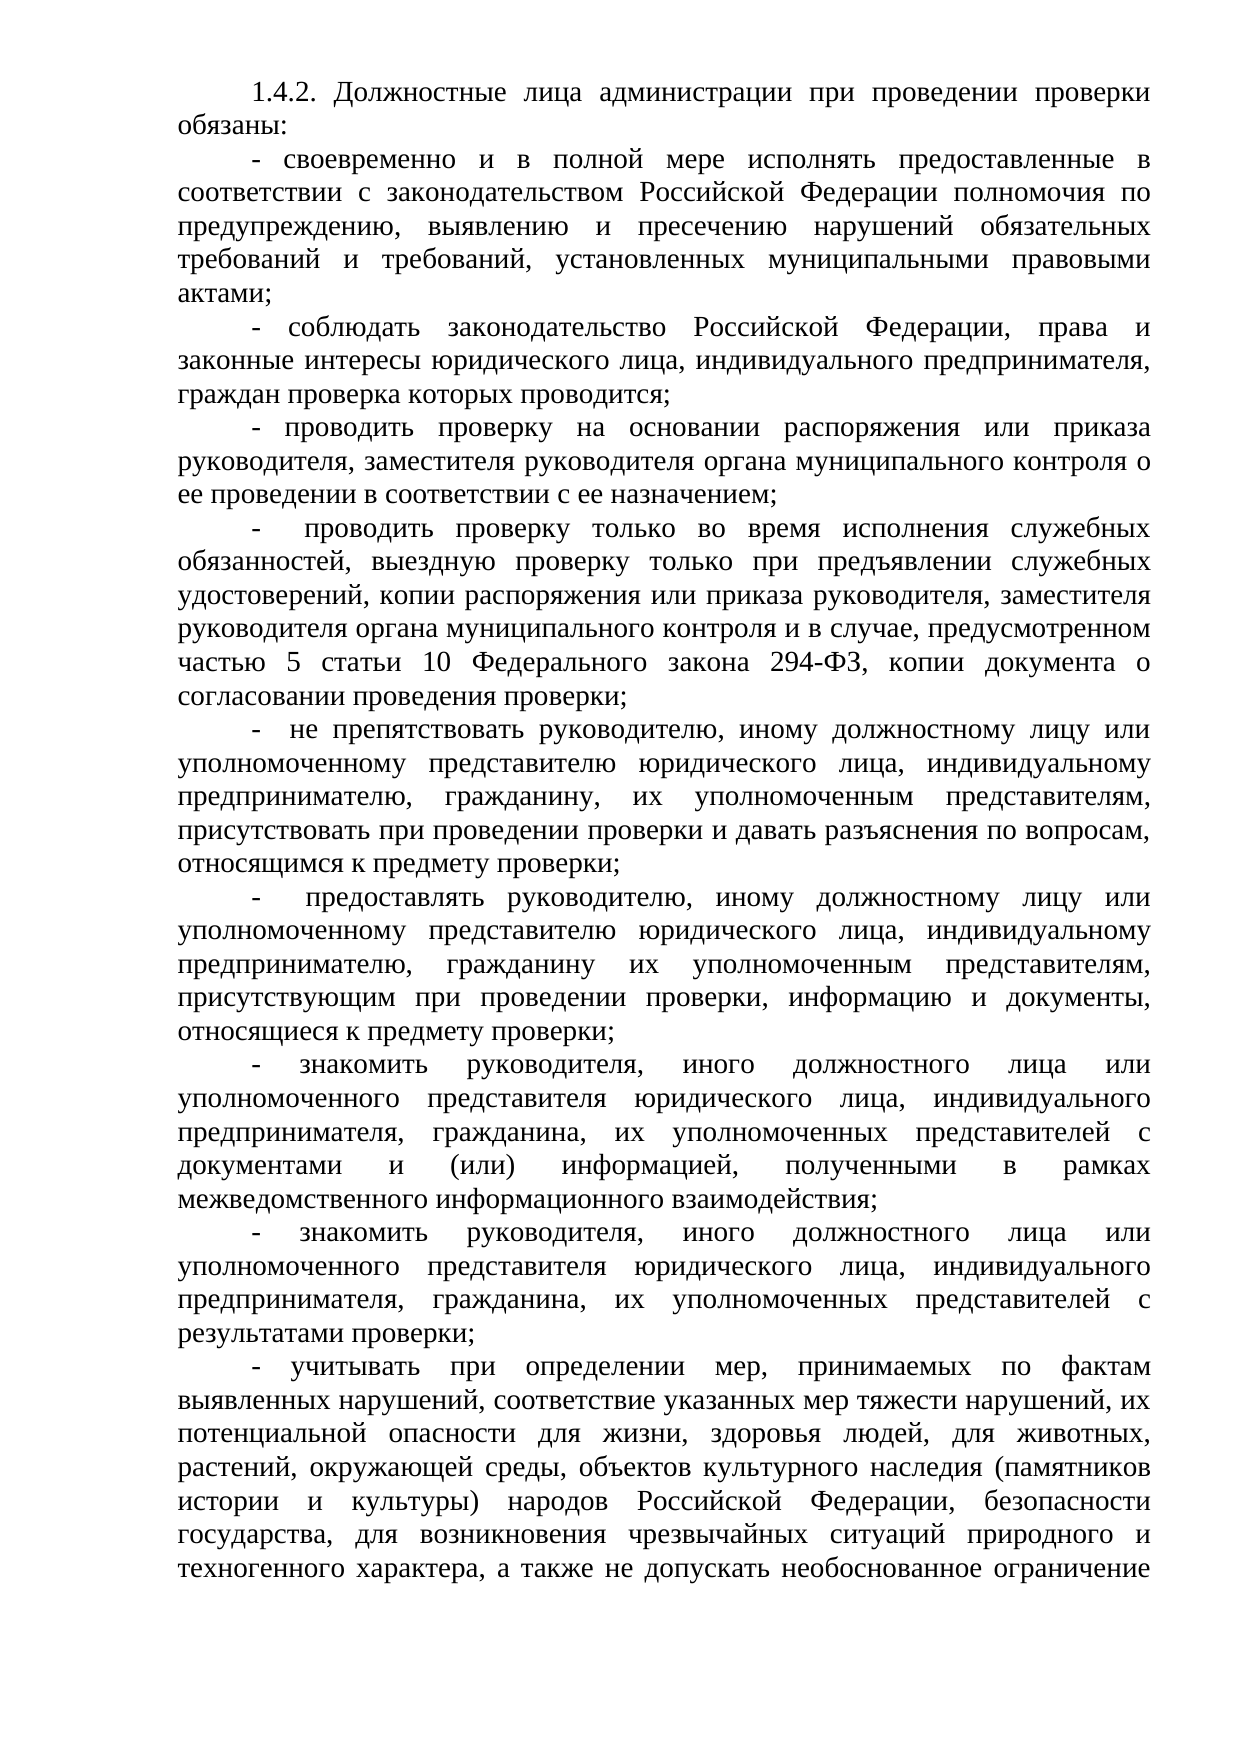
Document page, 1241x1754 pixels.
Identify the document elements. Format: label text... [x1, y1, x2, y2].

text 1.4.2. Должностные лица администрации при проведении проверки обязаны: [177, 74, 1152, 141]
text - не препятствовать руководителю, иному должностному лицу или уполномоченному представителю юридического лица, индивидуальному предпринимателю, гражданину, их уполномоченным представителям, присутствовать при проведении проверки и давать разъяснения по вопросам, относящимся к предмету проверки; [177, 711, 1152, 879]
text - знакомить руководителя, иного должностного лица или уполномоченного представителя юридического лица, индивидуального предпринимателя, гражданина, их уполномоченных представителей с документами и (или) информацией, полученными в рамках межведомственного информационного взаимодействия; [177, 1047, 1152, 1214]
text - предоставлять руководителю, иному должностному лицу или уполномоченному представителю юридического лица, индивидуальному предпринимателю, гражданину их уполномоченным представителям, присутствующим при проведении проверки, информацию и документы, относящиеся к предмету проверки; [177, 879, 1152, 1047]
text - соблюдать законодательство Российской Федерации, права и законные интересы юридического лица, индивидуального предпринимателя, граждан проверка которых проводится; [177, 309, 1152, 409]
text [177, 1348, 1152, 1583]
text - проводить проверку только во время исполнения служебных обязанностей, выездную проверку только при предъявлении служебных удостоверений, копии распоряжения или приказа руководителя, заместителя руководителя органа муниципального контроля и в случае, предусмотренном частью 5 статьи 10 Федерального закона 294-ФЗ, копии документа о согласовании проведения проверки; [177, 510, 1152, 711]
text - знакомить руководителя, иного должностного лица или уполномоченного представителя юридического лица, индивидуального предпринимателя, гражданина, их уполномоченных представителей с результатами проверки; [177, 1214, 1152, 1348]
text - проводить проверку на основании распоряжения или приказа руководителя, заместителя руководителя органа муниципального контроля о ее проведении в соответствии с ее назначением; [177, 409, 1152, 510]
text - своевременно и в полной мере исполнять предоставленные в соответствии с законодательством Российской Федерации полномочия по предупреждению, выявлению и пресечению нарушений обязательных требований и требований, установленных муниципальными правовыми актами; [177, 141, 1152, 309]
